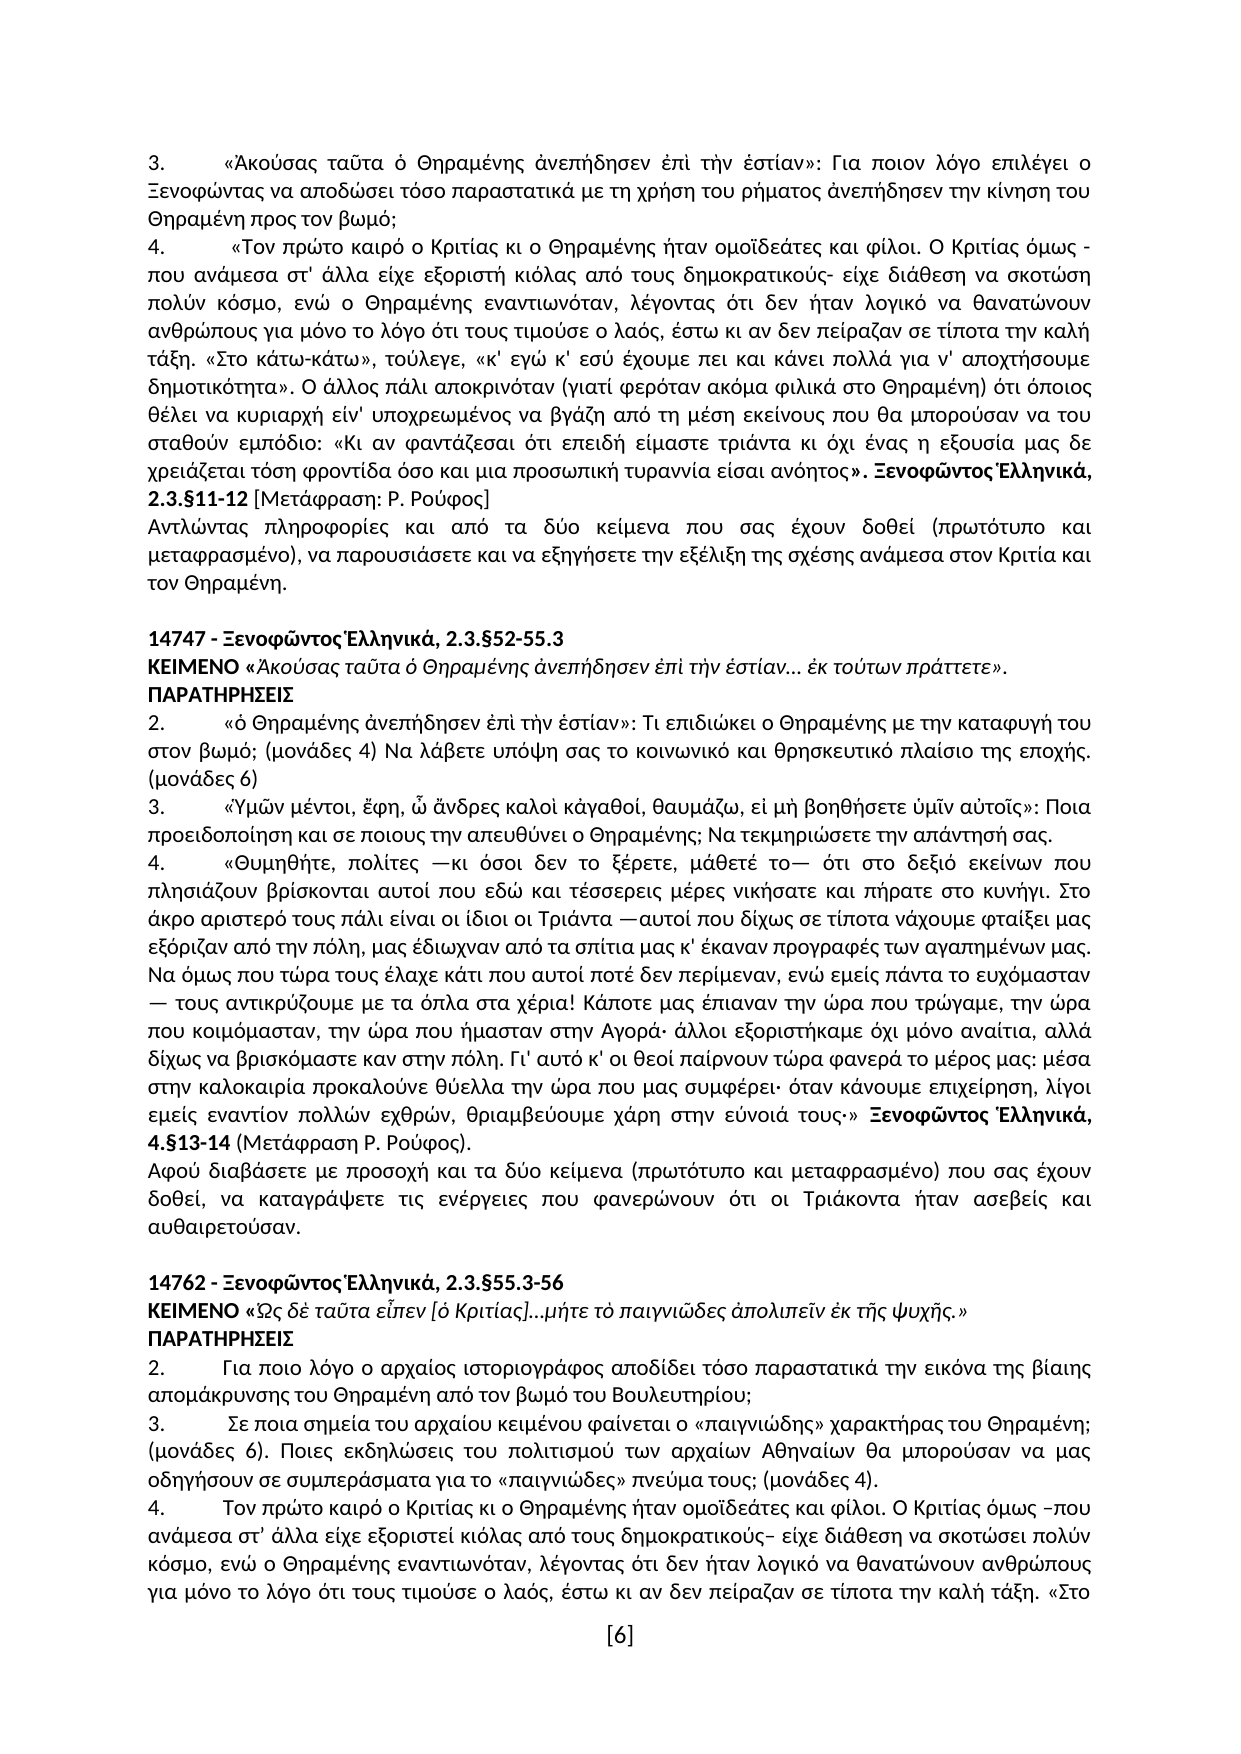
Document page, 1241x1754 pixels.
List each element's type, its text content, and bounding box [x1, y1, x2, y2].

text 4. «Θυμηθήτε, πολίτες —κι όσοι δεν το ξέρετε, μάθετέ το— ότι στο δεξιό εκείνων που πλησιάζουν βρίσκονται αυτοί που εδώ και τέσσερεις μέρες νικήσατε και πήρατε στο κυνήγι. Στο άκρο αριστερό τους πάλι είναι οι ίδιοι οι Τριάντα —αυτοί που δίχως σε τίποτα νάχουμε φταίξει μας εξόριζαν από την πόλη, μας έδιωχναν από τα σπίτια μας κ' έκαναν προγραφές των αγαπημένων μας. Να όμως που τώρα τους έλαχε κάτι που αυτοί ποτέ δεν περίμεναν, ενώ εμείς πάντα το ευχόμασταν— τους αντικρύζουμε με τα όπλα στα χέρια! Κάποτε μας έπιαναν την ώρα που τρώγαμε, την ώρα που κοιμόμασταν, την ώρα που ήμασταν στην Αγορά· άλλοι εξοριστήκαμε όχι μόνο αναίτια, αλλά δίχως να βρισκόμαστε καν στην πόλη. Γι' αυτό κ' οι θεοί παίρνουν τώρα φανερά το μέρος μας: μέσα στην καλοκαιρία προκαλούνε θύελλα την ώρα που μας συμφέρει· όταν κάνουμε επιχείρηση, λίγοι εμείς εναντίον πολλών εχθρών, θριαμβεύουμε χάρη στην εύνοιά τους·» Ξενοφῶντος Ἑλληνικά, 4.§13-14 (Μετάφραση Ρ. Ρούφος). [148, 848, 1092, 1156]
text 3. «Ὑμῶν μέντοι, ἔφη, ὦ ἄνδρες καλοὶ κἀγαθοί, θαυμάζω, εἰ μὴ βοηθήσετε ὑμῖν αὐτοῖς»: Ποια προειδοποίηση και σε ποιους την απευθύνει ο Θηραμένης; Να τεκμηριώσετε την απάντησή σας. [148, 792, 1092, 848]
text 3. Σε ποια σημεία του αρχαίου κειμένου φαίνεται ο «παιγνιώδης» χαρακτήρας του Θηραμένη; (μονάδες 6). Ποιες εκδηλώσεις του πολιτισμού των αρχαίων Αθηναίων θα μπορούσαν να μας οδηγήσουν σε συμπεράσματα για το «παιγνιώδες» πνεύμα τους; (μονάδες 4). [148, 1409, 1092, 1493]
text ΚΕΙΜΕΝΟ «Ὡς δὲ ταῦτα εἶπεν [ὁ Κριτίας]…μήτε τὸ παιγνιῶδες ἀπολιπεῖν ἐκ τῆς ψυχῆς.» [148, 1297, 1092, 1324]
text ΠΑΡΑΤΗΡΗΣΕΙΣ [148, 680, 1092, 708]
text 14762 - Ξενοφῶντος Ἑλληνικά, 2.3.§55.3-56 [148, 1268, 1092, 1297]
text 2. Για ποιο λόγο ο αρχαίος ιστοριογράφος αποδίδει τόσο παραστατικά την εικόνα της βίαιης απομάκρυνσης του Θηραμένη από τον βωμό του Βουλευτηρίου; [148, 1353, 1092, 1409]
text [148, 1493, 1092, 1605]
text 4. «Τον πρώτο καιρό ο Κριτίας κι ο Θηραμένης ήταν ομοϊδεάτες και φίλοι. Ο Κριτίας όμως -που ανάμεσα στ' άλλα είχε εξοριστή κιόλας από τους δημοκρατικούς- είχε διάθεση να σκοτώση πολύν κόσμο, ενώ ο Θηραμένης εναντιωνόταν, λέγοντας ότι δεν ήταν λογικό να θανατώνουν ανθρώπους για μόνο το λόγο ότι τους τιμούσε ο λαός, έστω κι αν δεν πείραζαν σε τίποτα την καλή τάξη. «Στο κάτω-κάτω», τούλεγε, «κ' εγώ κ' εσύ έχουμε πει και κάνει πολλά για ν' αποχτήσουμε δημοτικότητα». Ο άλλος πάλι αποκρινόταν (γιατί φερόταν ακόμα φιλικά στο Θηραμένη) ότι όποιος θέλει να κυριαρχή είν' υποχρεωμένος να βγάζη από τη μέση εκείνους που θα μπορούσαν να του σταθούν εμπόδιο: «Κι αν φαντάζεσαι ότι επειδή είμαστε τριάντα κι όχι ένας η εξουσία μας δε χρειάζεται τόση φροντίδα όσο και μια προσωπική τυραννία είσαι ανόητος». Ξενοφῶντος Ἑλληνικά, 2.3.§11-12 [Μετάφραση: Ρ. Ρούφος] [148, 232, 1092, 512]
text 14747 - Ξενοφῶντος Ἑλληνικά, 2.3.§52-55.3 [148, 624, 1092, 652]
text Αντλώντας πληροφορίες και από τα δύο κείμενα που σας έχουν δοθεί (πρωτότυπο και μεταφρασμένο), να παρουσιάσετε και να εξηγήσετε την εξέλιξη της σχέσης ανάμεσα στον Κριτία και τον Θηραμένη. [148, 512, 1092, 596]
text 2. «ὁ Θηραμένης ἀνεπήδησεν ἐπὶ τὴν ἑστίαν»: Τι επιδιώκει ο Θηραμένης με την καταφυγή του στον βωμό; (μονάδες 4) Να λάβετε υπόψη σας το κοινωνικό και θρησκευτικό πλαίσιο της εποχής. (μονάδες 6) [148, 708, 1092, 792]
text ΠΑΡΑΤΗΡΗΣΕΙΣ [148, 1324, 1092, 1353]
text 3. «Ἀκούσας ταῦτα ὁ Θηραμένης ἀνεπήδησεν ἐπὶ τὴν ἑστίαν»: Για ποιον λόγο επιλέγει ο Ξενοφώντας να αποδώσει τόσο παραστατικά με τη χρήση του ρήματος ἀνεπήδησεν την κίνηση του Θηραμένη προς τον βωμό; [148, 148, 1092, 232]
text Αφού διαβάσετε με προσοχή και τα δύο κείμενα (πρωτότυπο και μεταφρασμένο) που σας έχουν δοθεί, να καταγράψετε τις ενέργειες που φανερώνουν ότι οι Τριάκοντα ήταν ασεβείς και αυθαιρετούσαν. [148, 1156, 1092, 1241]
text ΚΕΙΜΕΝΟ «Ἀκούσας ταῦτα ὁ Θηραμένης ἀνεπήδησεν ἐπὶ τὴν ἑστίαν… ἐκ τούτων πράττετε». [148, 652, 1092, 680]
